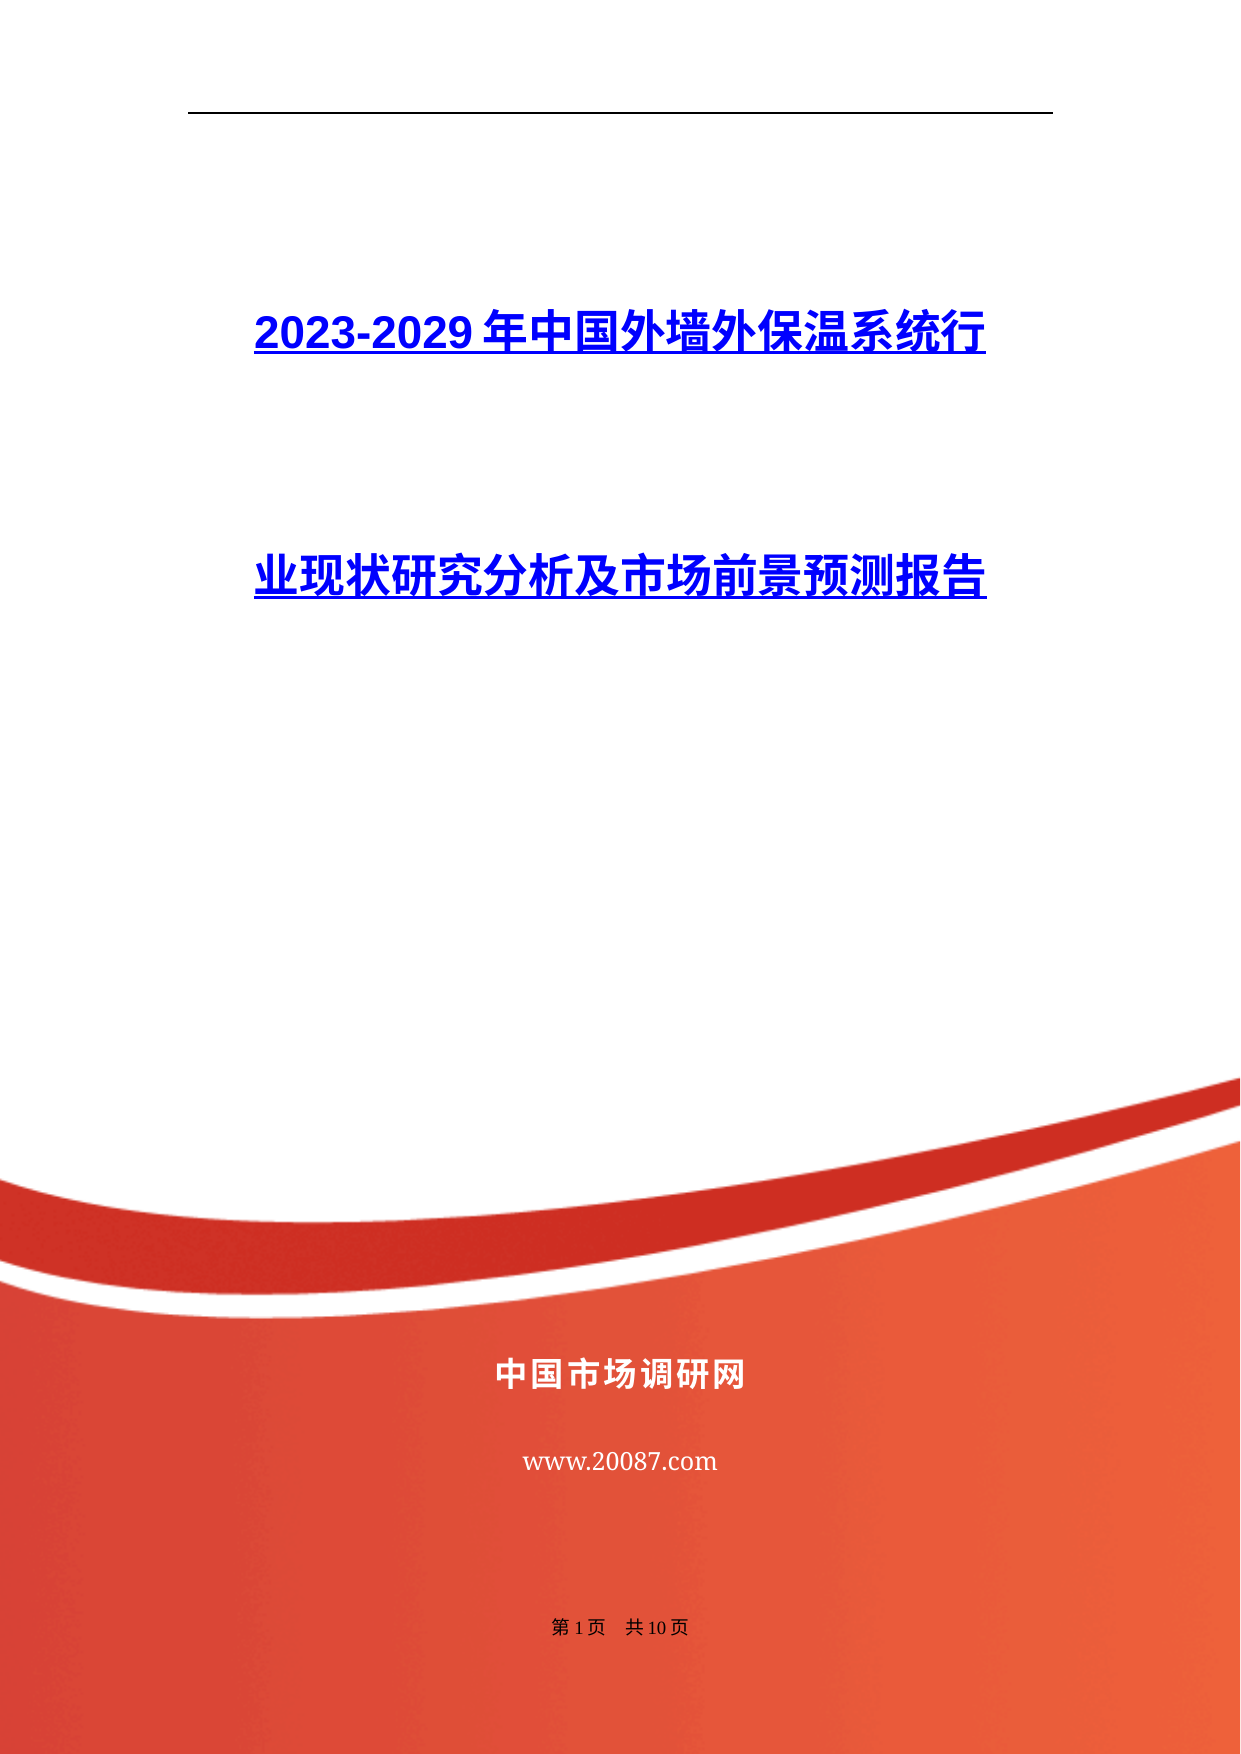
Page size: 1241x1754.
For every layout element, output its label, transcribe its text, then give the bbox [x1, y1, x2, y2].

table_header 2023-2029年中国外墙外保温系统行业现状研究分析及市场前景预测报告 [188, 207, 1053, 773]
text www.20087.com [187, 1428, 1053, 1493]
picture [0, 1006, 1241, 1754]
subtitle 中国市场调研网 [187, 1339, 1053, 1404]
